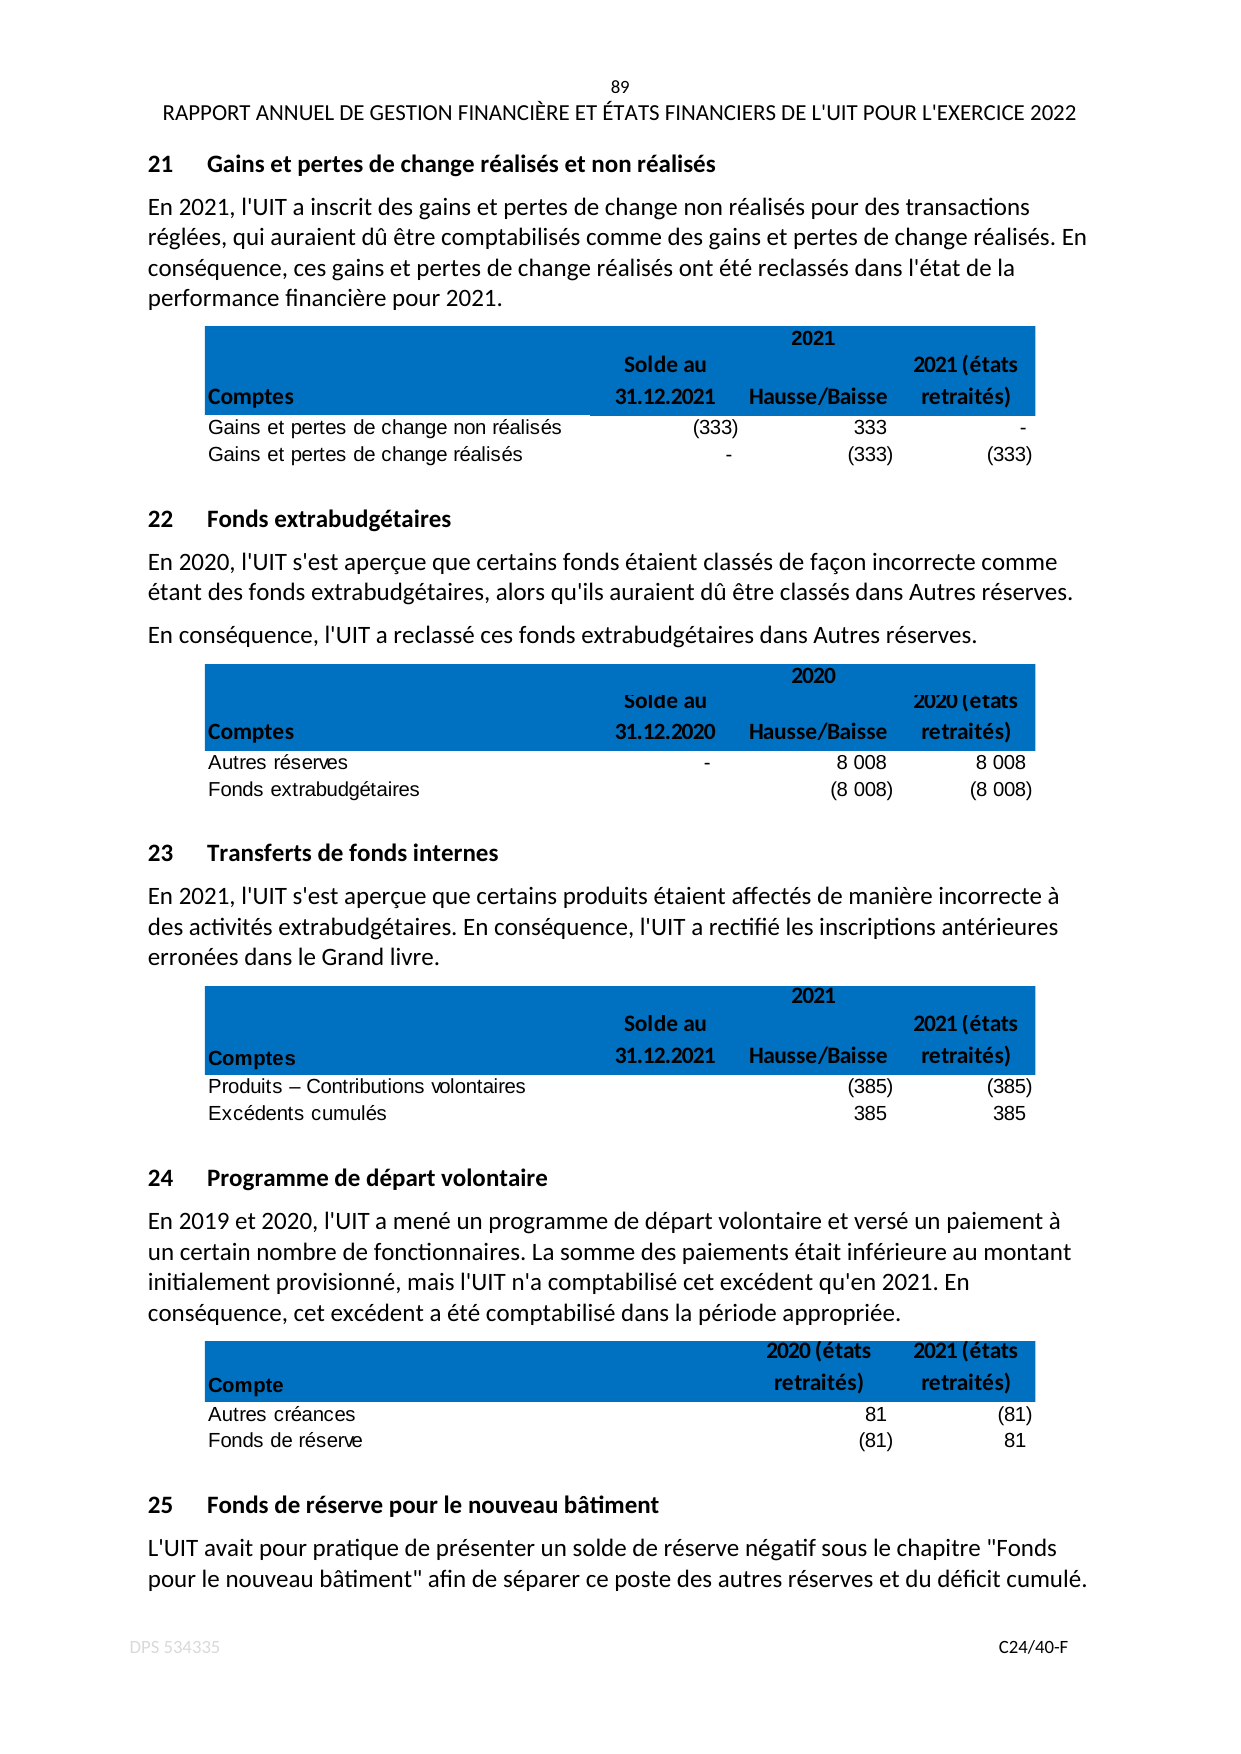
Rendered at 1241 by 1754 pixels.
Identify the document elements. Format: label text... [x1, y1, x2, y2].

subtitle 23 Transferts de fonds internes [148, 837, 1092, 868]
text En 2019 et 2020, l'UIT a mené un programme de départ volontaire et versé un paiement à un certain nombre de fonctionnaires. La somme des paiements était inférieure au montant initialement provisionné, mais l'UIT n'a comptabilisé cet excédent qu'en 2021. En conséquence, cet excédent a été comptabilisé dans la période appropriée. [148, 1205, 1092, 1327]
text En conséquence, l'UIT a reclassé ces fonds extrabudgétaires dans Autres réserves. [148, 619, 1092, 650]
text L'UIT avait pour pratique de présenter un solde de réserve négatif sous le chapitre "Fonds pour le nouveau bâtiment" afin de séparer ce poste des autres réserves et du déficit cumulé. [148, 1532, 1092, 1593]
subtitle 22 Fonds extrabudgétaires [148, 503, 1092, 533]
subtitle 25 Fonds de réserve pour le nouveau bâtiment [148, 1489, 1092, 1520]
text En 2020, l'UIT s'est aperçue que certains fonds étaient classés de façon incorrecte comme étant des fonds extrabudgétaires, alors qu'ils auraient dû être classés dans Autres réserves. [148, 546, 1092, 607]
text En 2021, l'UIT a inscrit des gains et pertes de change non réalisés pour des transactions réglées, qui auraient dû être comptabilisés comme des gains et pertes de change réalisés. En conséquence, ces gains et pertes de change réalisés ont été reclassés dans l'état de la performance financière pour 2021. [148, 191, 1092, 313]
subtitle 24 Programme de départ volontaire [148, 1162, 1092, 1193]
text En 2021, l'UIT s'est aperçue que certains produits étaient affectés de manière incorrecte à des activités extrabudgétaires. En conséquence, l'UIT a rectifié les inscriptions antérieures erronées dans le Grand livre. [148, 880, 1092, 972]
subtitle 21 Gains et pertes de change réalisés et non réalisés [148, 148, 1092, 178]
